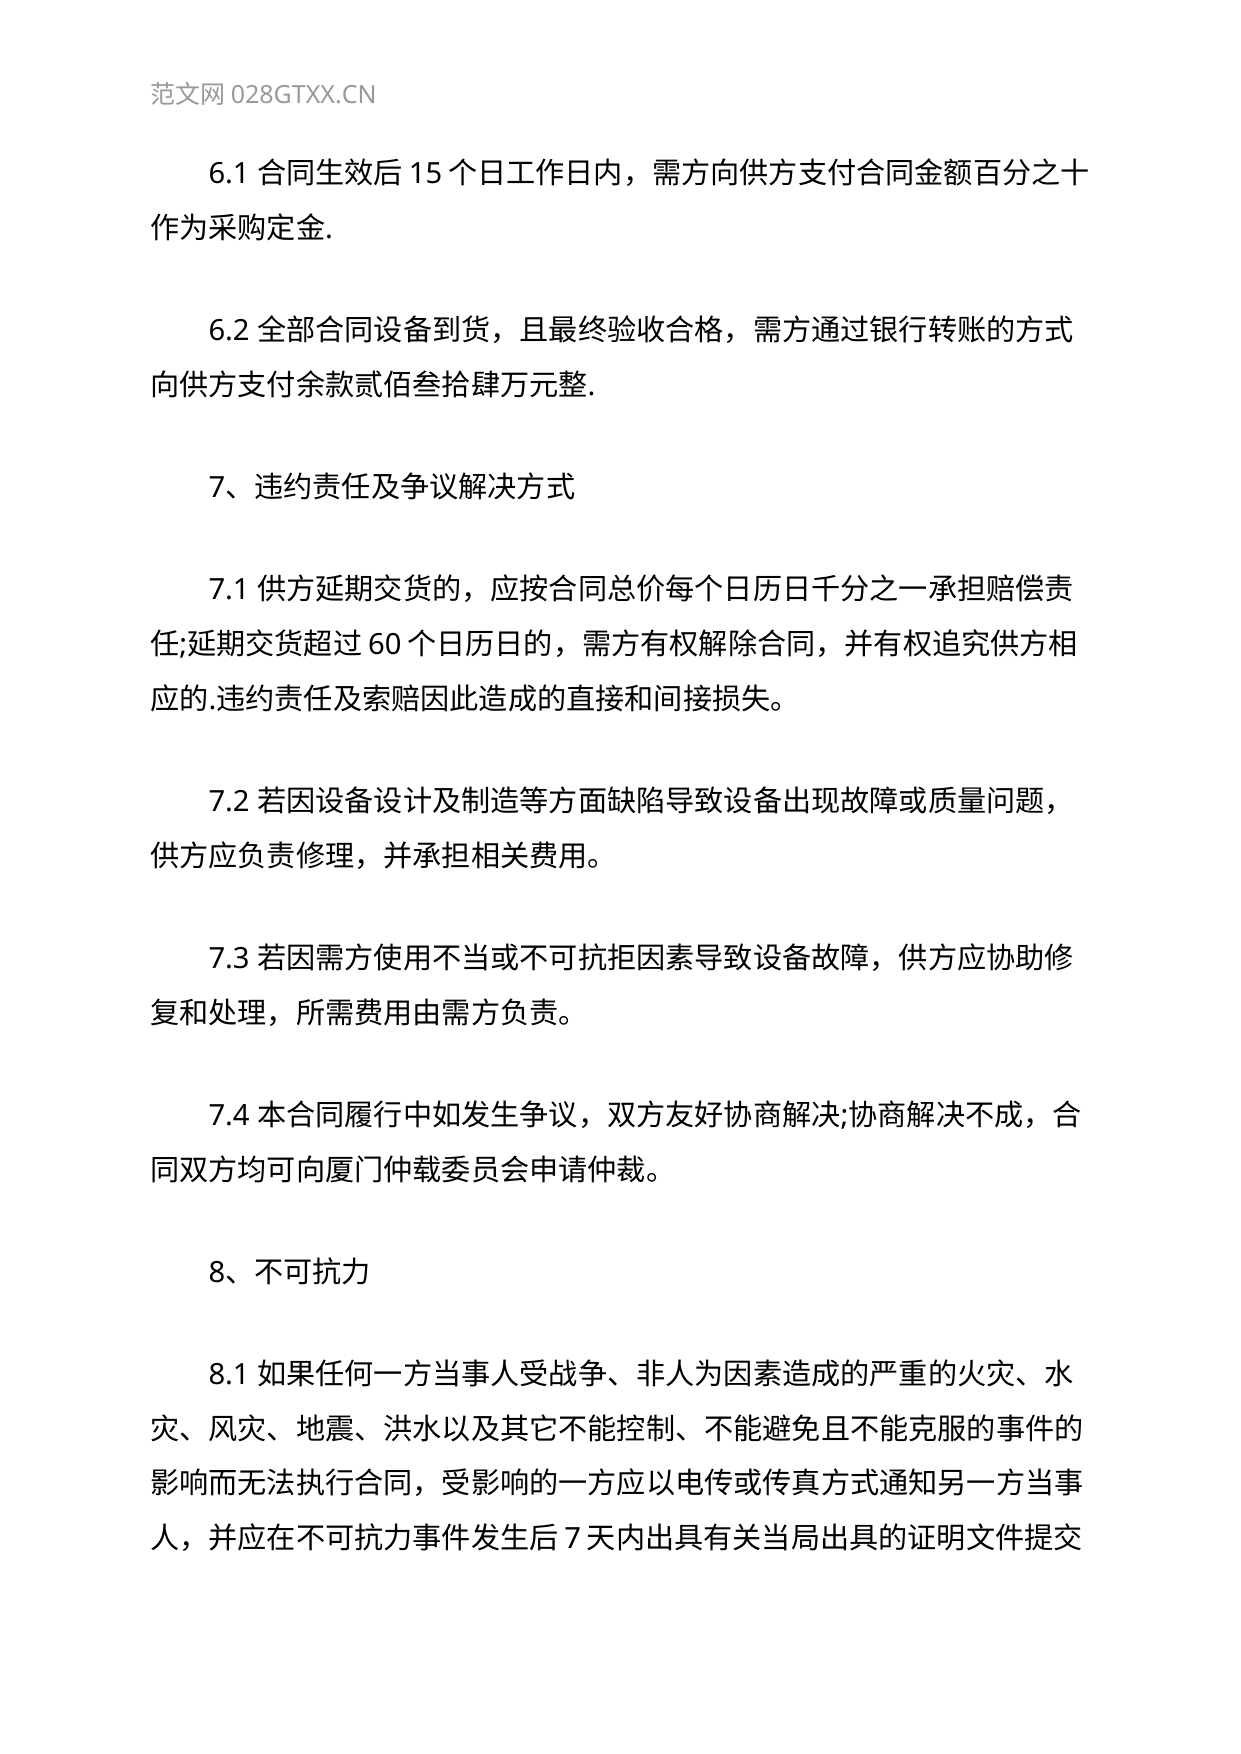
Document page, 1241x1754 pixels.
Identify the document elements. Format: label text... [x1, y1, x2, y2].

text 7.4 本合同履行中如发生争议，双方友好协商解决;协商解决不成，合同双方均可向厦门仲载委员会申请仲裁。 [150, 1091, 1090, 1189]
text 7.3 若因需方使用不当或不可抗拒因素导致设备故障，供方应协助修复和处理，所需费用由需方负责。 [150, 935, 1090, 1032]
text 6.1 合同生效后15个日工作日内，需方向供方支付合同金额百分之十作为采购定金. [150, 150, 1090, 247]
text 8、不可抗力 [150, 1248, 1090, 1291]
text 7、违约责任及争议解决方式 [150, 464, 1090, 506]
text 6.2 全部合同设备到货，且最终验收合格，需方通过银行转账的方式向供方支付余款贰佰叁拾肆万元整. [150, 307, 1090, 404]
text 7.1 供方延期交货的，应按合同总价每个日历日千分之一承担赔偿责任;延期交货超过60个日历日的，需方有权解除合同，并有权追究供方相应的.违约责任及索赔因此造成的直接和间接损失。 [150, 566, 1090, 718]
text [150, 1350, 1090, 1557]
text 7.2 若因设备设计及制造等方面缺陷导致设备出现故障或质量问题，供方应负责修理，并承担相关费用。 [150, 778, 1090, 875]
